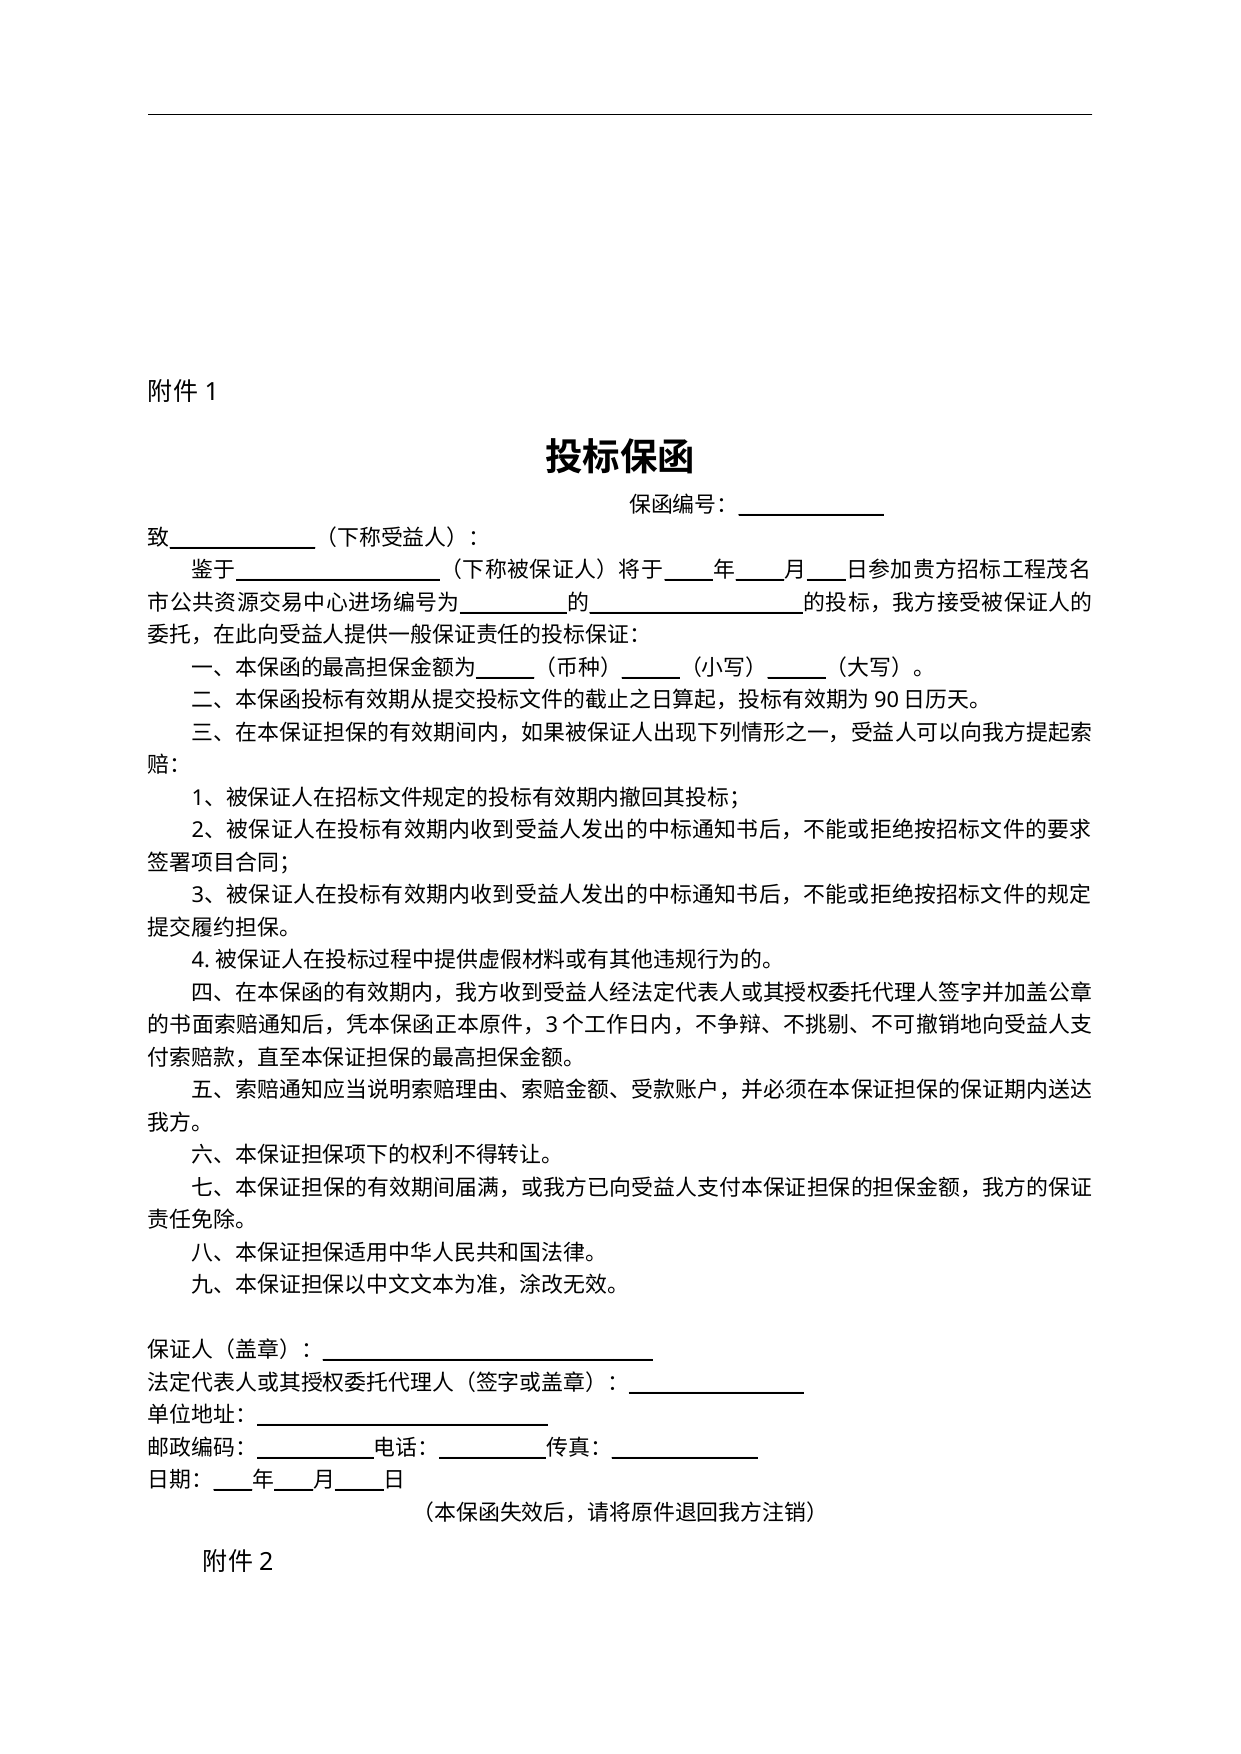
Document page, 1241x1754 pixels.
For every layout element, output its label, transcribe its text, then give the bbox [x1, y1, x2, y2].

text 日期：____年____月_____日 [148, 1462, 1092, 1494]
text 六、本保证担保项下的权利不得转让。 [148, 1137, 1092, 1169]
text 法定代表人或其授权委托代理人（签字或盖章）：__________________ [148, 1364, 1092, 1397]
text （本保函失效后，请将原件退回我方注销） [148, 1494, 1092, 1527]
text 鉴于_____________________（下称被保证人）将于_____年_____月____日参加贵方招标工程茂名市公共资源交易中心进场编号为___________的______________________的投标，我方接受被保证人的委托，在此向受益人提供一般保证责任的投标保证： [148, 552, 1092, 649]
text 3、被保证人在投标有效期内收到受益人发出的中标通知书后，不能或拒绝按招标文件的规定提交履约担保。 [148, 877, 1092, 942]
text 单位地址：______________________________ [148, 1397, 1092, 1429]
text 二、本保函投标有效期从提交投标文件的截止之日算起，投标有效期为90日历天。 [148, 682, 1092, 714]
text 五、索赔通知应当说明索赔理由、索赔金额、受款账户，并必须在本保证担保的保证期内送达我方。 [148, 1072, 1092, 1137]
text 附件2 [148, 1527, 1092, 1592]
text 一、本保函的最高担保金额为______（币种）______（小写）______（大写）。 [148, 649, 1092, 682]
text 2、被保证人在投标有效期内收到受益人发出的中标通知书后，不能或拒绝按招标文件的要求签署项目合同； [148, 812, 1092, 877]
text 三、在本保证担保的有效期间内，如果被保证人出现下列情形之一，受益人可以向我方提起索赔： [148, 714, 1092, 779]
text 4. 被保证人在投标过程中提供虚假材料或有其他违规行为的。 [148, 942, 1092, 974]
text 保函编号：_______________ [148, 487, 1092, 519]
text 投标保函 [148, 422, 1092, 487]
text 邮政编码：____________电话：___________传真：_______________ [148, 1429, 1092, 1462]
text 八、本保证担保适用中华人民共和国法律。 [148, 1234, 1092, 1267]
text 保证人（盖章）：__________________________________ [148, 1332, 1092, 1364]
text 1、被保证人在招标文件规定的投标有效期内撤回其投标； [148, 779, 1092, 812]
text 七、本保证担保的有效期间届满，或我方已向受益人支付本保证担保的担保金额，我方的保证责任免除。 [148, 1169, 1092, 1234]
text 九、本保证担保以中文文本为准，涂改无效。 [148, 1267, 1092, 1299]
text 致_______________（下称受益人）： [148, 519, 1092, 552]
text 四、在本保函的有效期内，我方收到受益人经法定代表人或其授权委托代理人签字并加盖公章的书面索赔通知后，凭本保函正本原件，3个工作日内，不争辩、不挑剔、不可撤销地向受益人支付索赔款，直至本保证担保的最高担保金额。 [148, 974, 1092, 1072]
text 附件1 [148, 357, 1092, 422]
